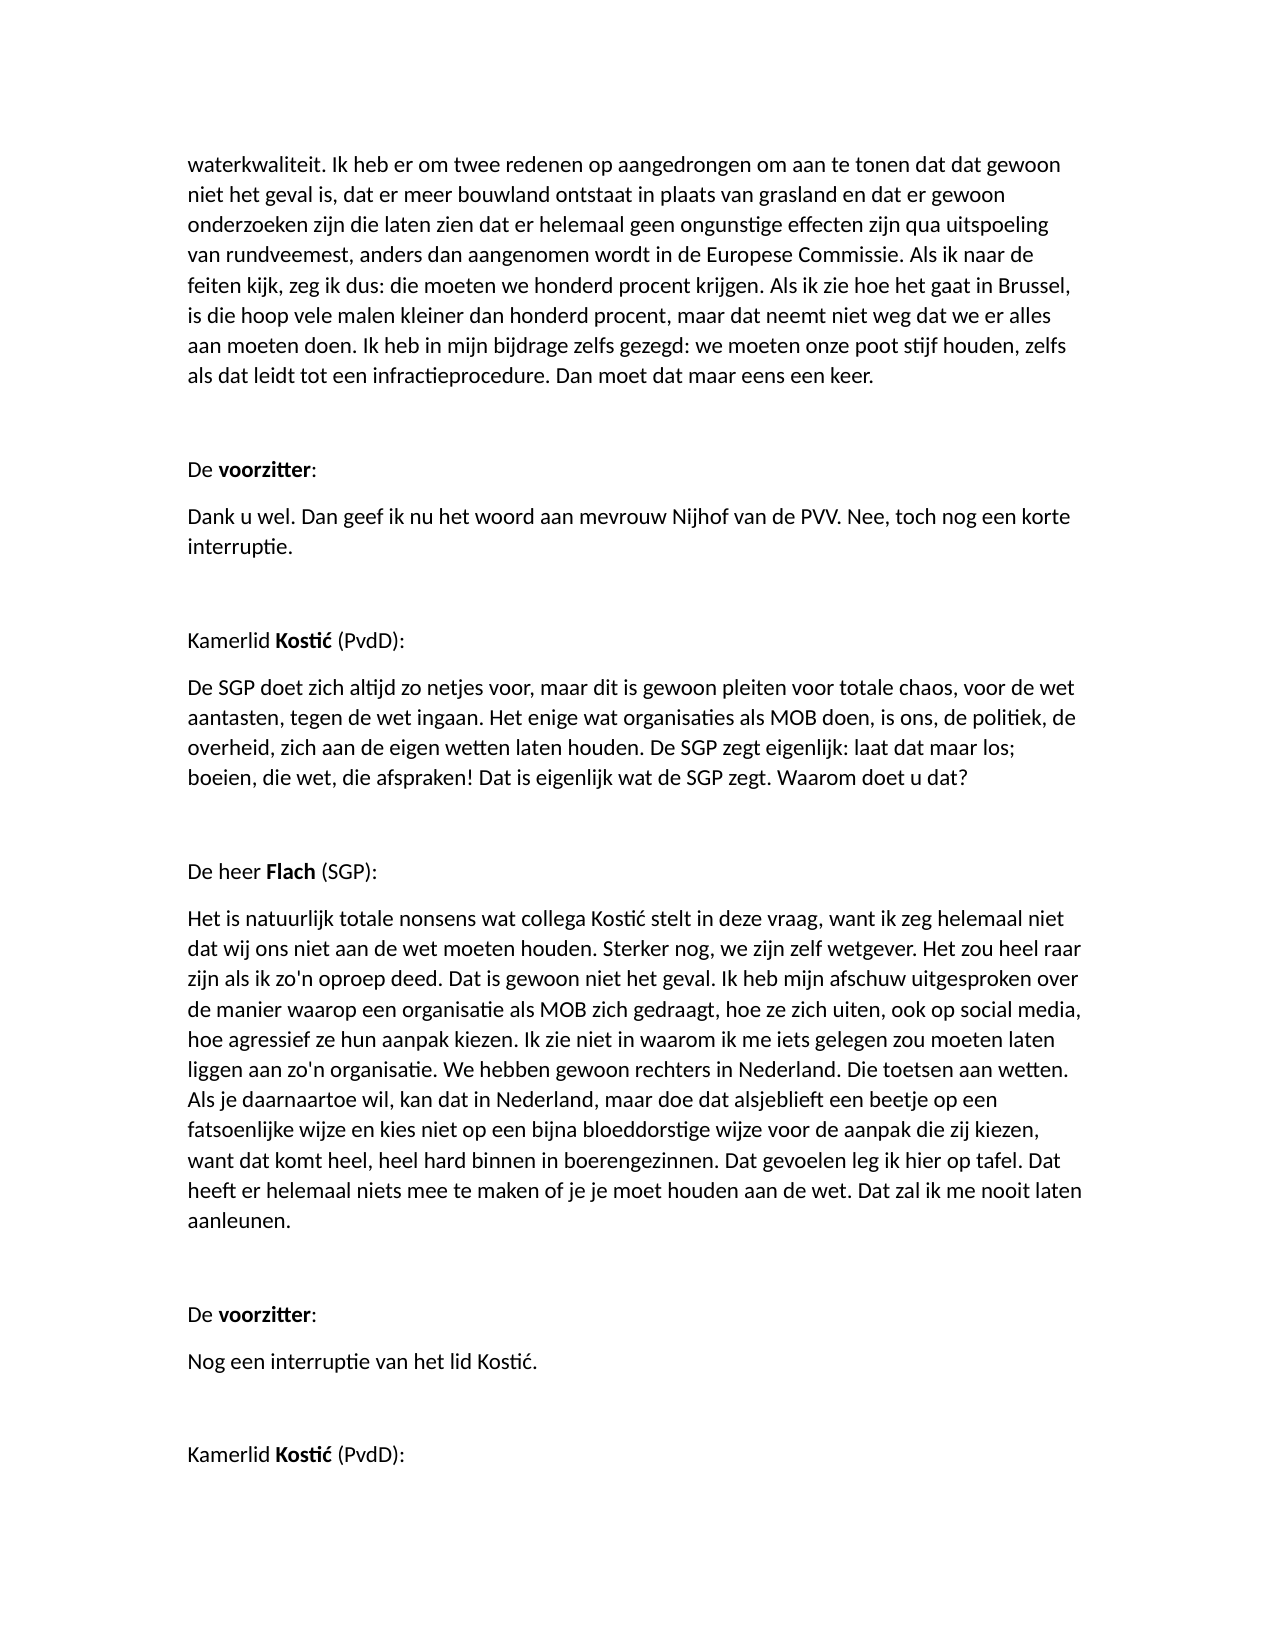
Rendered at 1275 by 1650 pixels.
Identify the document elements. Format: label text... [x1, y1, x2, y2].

text Het is natuurlijk totale nonsens wat collega Kostić stelt in deze vraag, want ik zeg helemaal niet dat wij ons niet aan de wet moeten houden. Sterker nog, we zijn zelf wetgever. Het zou heel raar zijn als ik zo'n oproep deed. Dat is gewoon niet het geval. Ik heb mijn afschuw uitgesproken over de manier waarop een organisatie als MOB zich gedraagt, hoe ze zich uiten, ook op social media, hoe agressief ze hun aanpak kiezen. Ik zie niet in waarom ik me iets gelegen zou moeten laten liggen aan zo'n organisatie. We hebben gewoon rechters in Nederland. Die toetsen aan wetten. Als je daarnaartoe wil, kan dat in Nederland, maar doe dat alsjeblieft een beetje op een fatsoenlijke wijze en kies niet op een bijna bloeddorstige wijze voor de aanpak die zij kiezen, want dat komt heel, heel hard binnen in boerengezinnen. Dat gevoelen leg ik hier op tafel. Dat heeft er helemaal niets mee te maken of je je moet houden aan de wet. Dat zal ik me nooit laten aanleunen. [187, 904, 1087, 1234]
text De heer Flach (SGP): [187, 857, 1087, 885]
text De SGP doet zich altijd zo netjes voor, maar dit is gewoon pleiten voor totale chaos, voor de wet aantasten, tegen de wet ingaan. Het enige wat organisaties als MOB doen, is ons, de politiek, de overheid, zich aan de eigen wetten laten houden. De SGP zegt eigenlijk: laat dat maar los; boeien, die wet, die afspraken! Dat is eigenlijk wat de SGP zegt. Waarom doet u dat? [187, 673, 1087, 792]
text Nog een interruptie van het lid Kostić. [187, 1347, 1087, 1375]
text Kamerlid Kostić (PvdD): [187, 626, 1087, 654]
text Kamerlid Kostić (PvdD): [187, 1441, 1087, 1469]
text De voorzitter: [187, 1300, 1087, 1328]
text Dank u wel. Dan geef ik nu het woord aan mevrouw Nijhof van de PVV. Nee, toch nog een korte interruptie. [187, 502, 1087, 560]
text De voorzitter: [187, 455, 1087, 483]
